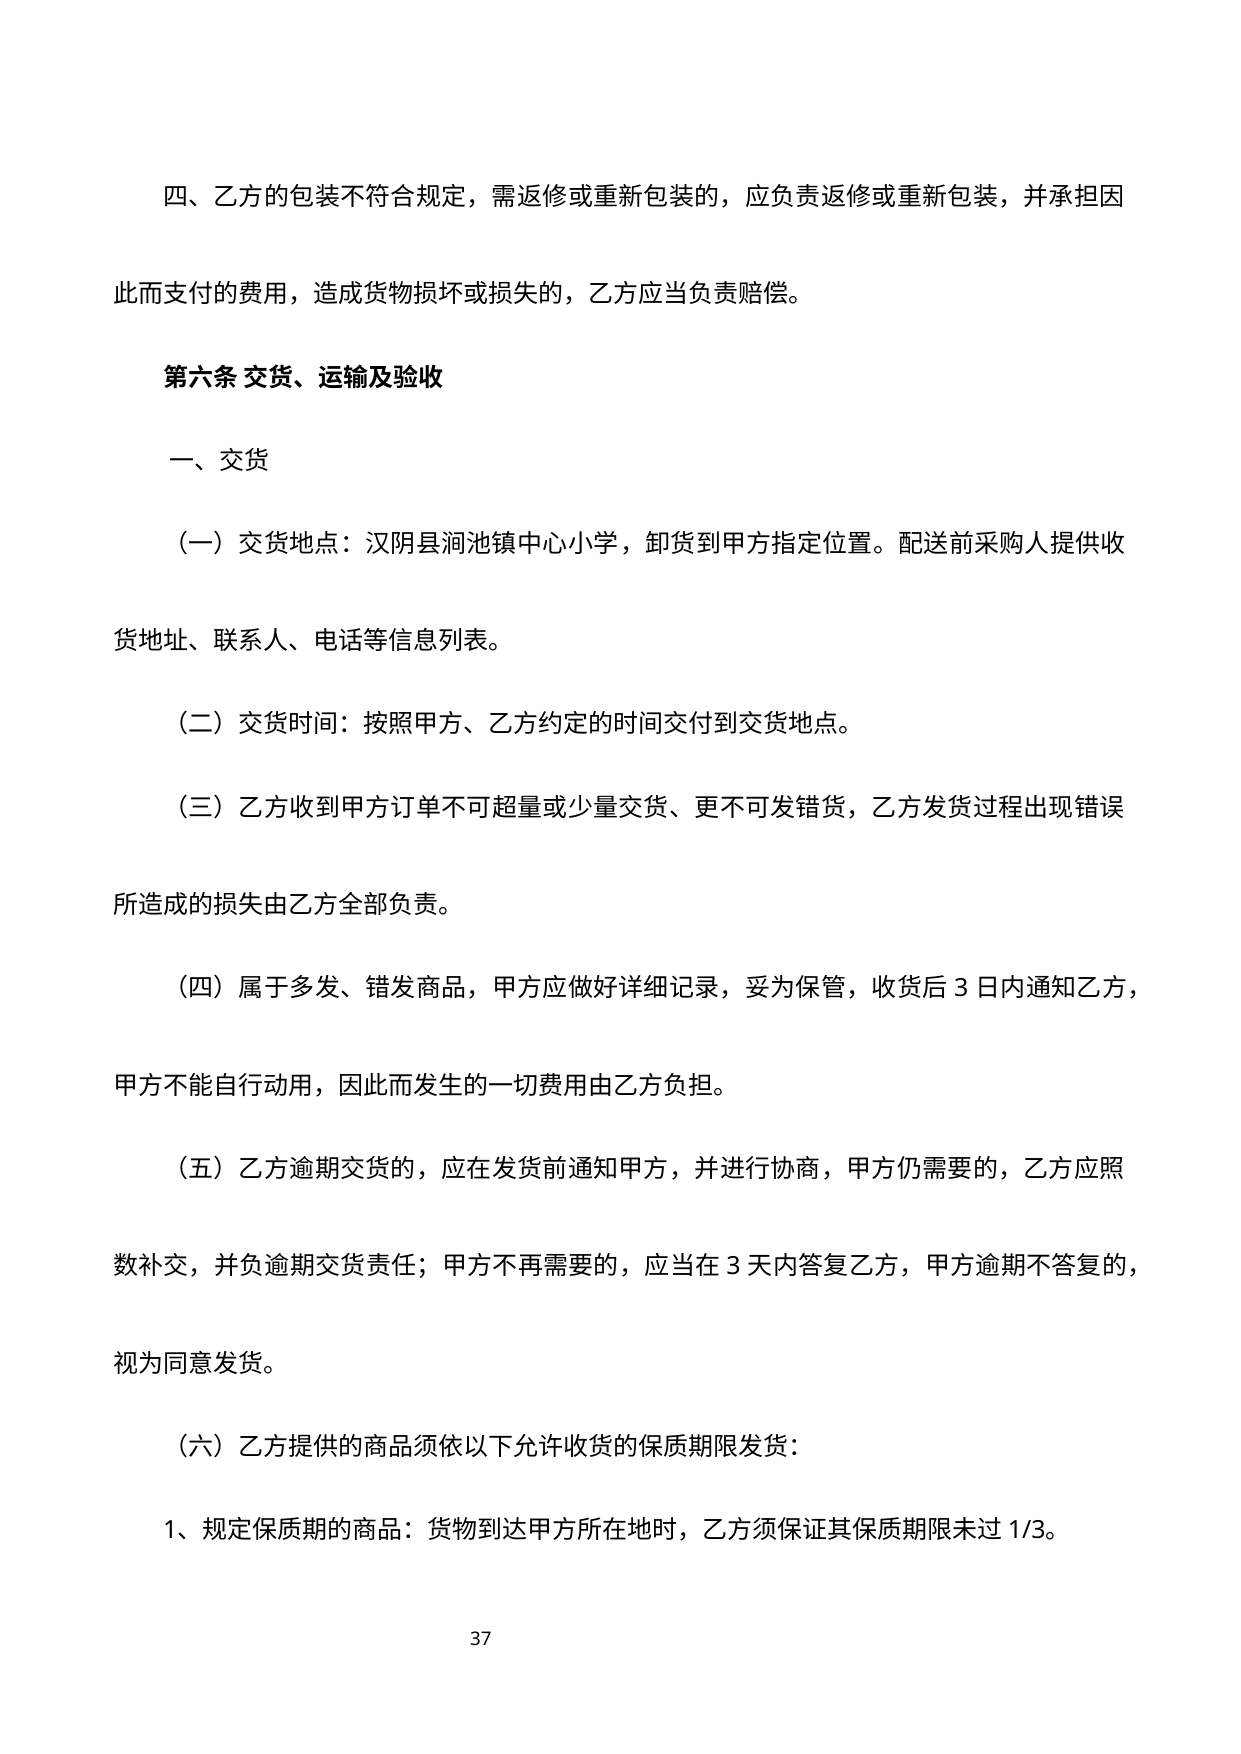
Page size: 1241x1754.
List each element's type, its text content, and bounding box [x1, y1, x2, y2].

text （三）乙方收到甲方订单不可超量或少量交货、更不可发错货，乙方发货过程出现错误所造成的损失由乙方全部负责。 [113, 773, 1127, 935]
text （二）交货时间：按照甲方、乙方约定的时间交付到交货地点。 [113, 689, 1127, 754]
text （四）属于多发、错发商品，甲方应做好详细记录，妥为保管，收货后 3 日内通知乙方，甲方不能自行动用，因此而发生的一切费用由乙方负担。 [113, 953, 1127, 1116]
text （六）乙方提供的商品须依以下允许收货的保质期限发货： [113, 1412, 1127, 1477]
text （一）交货地点：汉阴县涧池镇中心小学，卸货到甲方指定位置。配送前采购人提供收货地址、联系人、电话等信息列表。 [113, 509, 1127, 671]
text 第六条 交货、运输及验收 [113, 343, 1127, 408]
text 1、规定保质期的商品：货物到达甲方所在地时，乙方须保证其保质期限未过 1/3。 [113, 1495, 1127, 1560]
text 一、交货 [113, 426, 1127, 491]
text （五）乙方逾期交货的，应在发货前通知甲方，并进行协商，甲方仍需要的，乙方应照数补交，并负逾期交货责任；甲方不再需要的，应当在 3 天内答复乙方，甲方逾期不答复的，视为同意发货。 [113, 1134, 1127, 1394]
text 四、乙方的包装不符合规定，需返修或重新包装的，应负责返修或重新包装，并承担因此而支付的费用，造成货物损坏或损失的，乙方应当负责赔偿。 [113, 162, 1127, 324]
